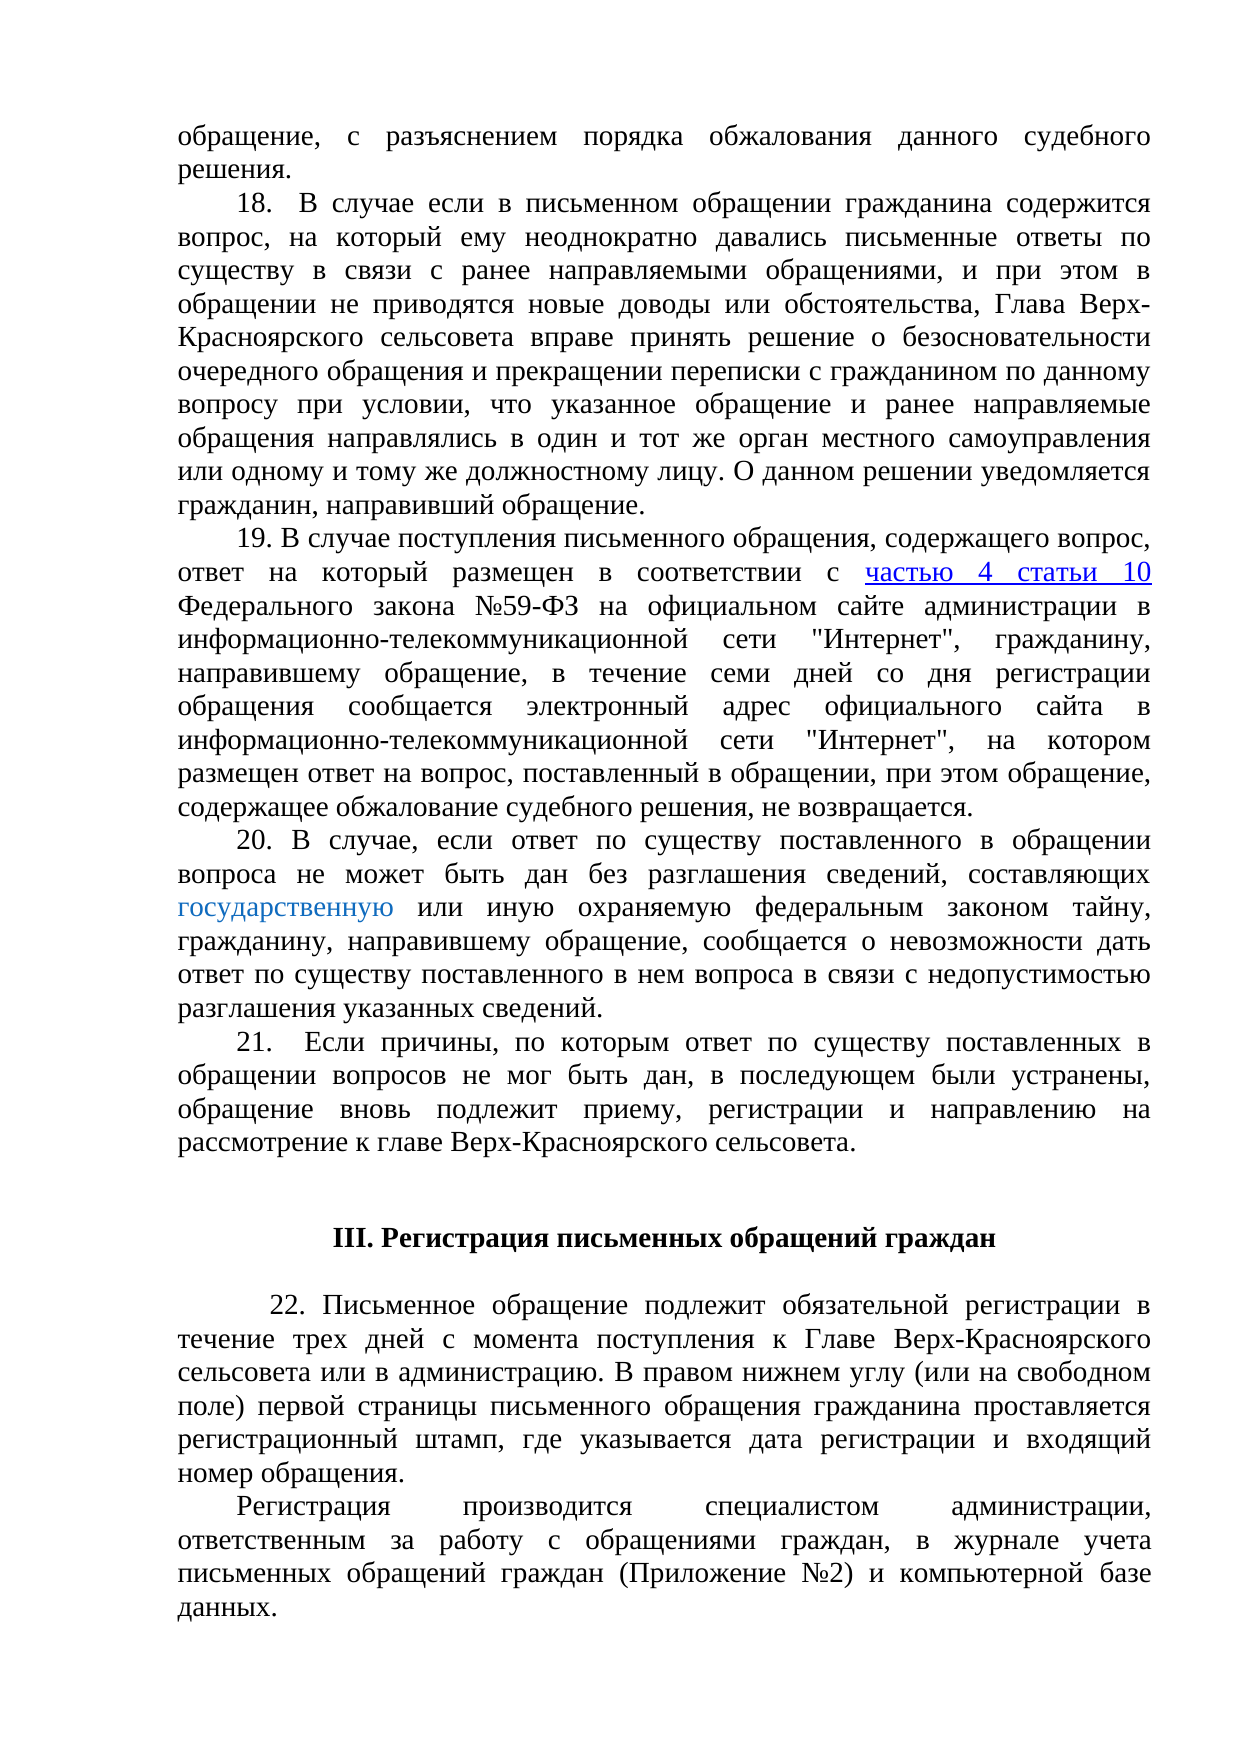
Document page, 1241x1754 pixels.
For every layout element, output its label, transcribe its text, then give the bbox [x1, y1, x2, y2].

text 18. В случае если в письменном обращении гражданина содержится вопрос, на который ему неоднократно давались письменные ответы по существу в связи с ранее направляемыми обращениями, и при этом в обращении не приводятся новые доводы или обстоятельства, Глава Верх-Красноярского сельсовета вправе принять решение о безосновательности очередного обращения и прекращении переписки с гражданином по данному вопросу при условии, что указанное обращение и ранее направляемые обращения направлялись в один и тот же орган местного самоуправления или одному и тому же должностному лицу. О данном решении уведомляется гражданин, направивший обращение. [177, 185, 1152, 521]
text 21. Если причины, по которым ответ по существу поставленных в обращении вопросов не мог быть дан, в последующем были устранены, обращение вновь подлежит приему, регистрации и направлению на рассмотрение к главе Верх-Красноярского сельсовета. [177, 1024, 1152, 1158]
text 22. Письменное обращение подлежит обязательной регистрации в течение трех дней с момента поступления к Главе Верх-Красноярского сельсовета или в администрацию. В правом нижнем углу (или на свободном поле) первой страницы письменного обращения гражданина проставляется регистрационный штамп, где указывается дата регистрации и входящий номер обращения. [177, 1287, 1152, 1488]
text 19. В случае поступления письменного обращения, содержащего вопрос, ответ на который размещен в соответствии с частью 4 статьи 10 Федерального закона №59-ФЗ на официальном сайте администрации в информационно-телекоммуникационной сети "Интернет", гражданину, направившему обращение, в течение семи дней со дня регистрации обращения сообщается электронный адрес официального сайта в информационно-телекоммуникационной сети "Интернет", на котором размещен ответ на вопрос, поставленный в обращении, при этом обращение, содержащее обжалование судебного решения, не возвращается. [177, 521, 1152, 822]
text Регистрация производится специалистом администрации, ответственным за работу с обращениями граждан, в журнале учета письменных обращений граждан (Приложение №2) и компьютерной базе данных. [177, 1488, 1152, 1623]
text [177, 118, 1152, 185]
text III. Регистрация письменных обращений граждан [177, 1220, 1152, 1254]
text 20. В случае, если ответ по существу поставленного в обращении вопроса не может быть дан без разглашения сведений, составляющих государственную или иную охраняемую федеральным законом тайну, гражданину, направившему обращение, сообщается о невозможности дать ответ по существу поставленного в нем вопроса в связи с недопустимостью разглашения указанных сведений. [177, 822, 1152, 1024]
